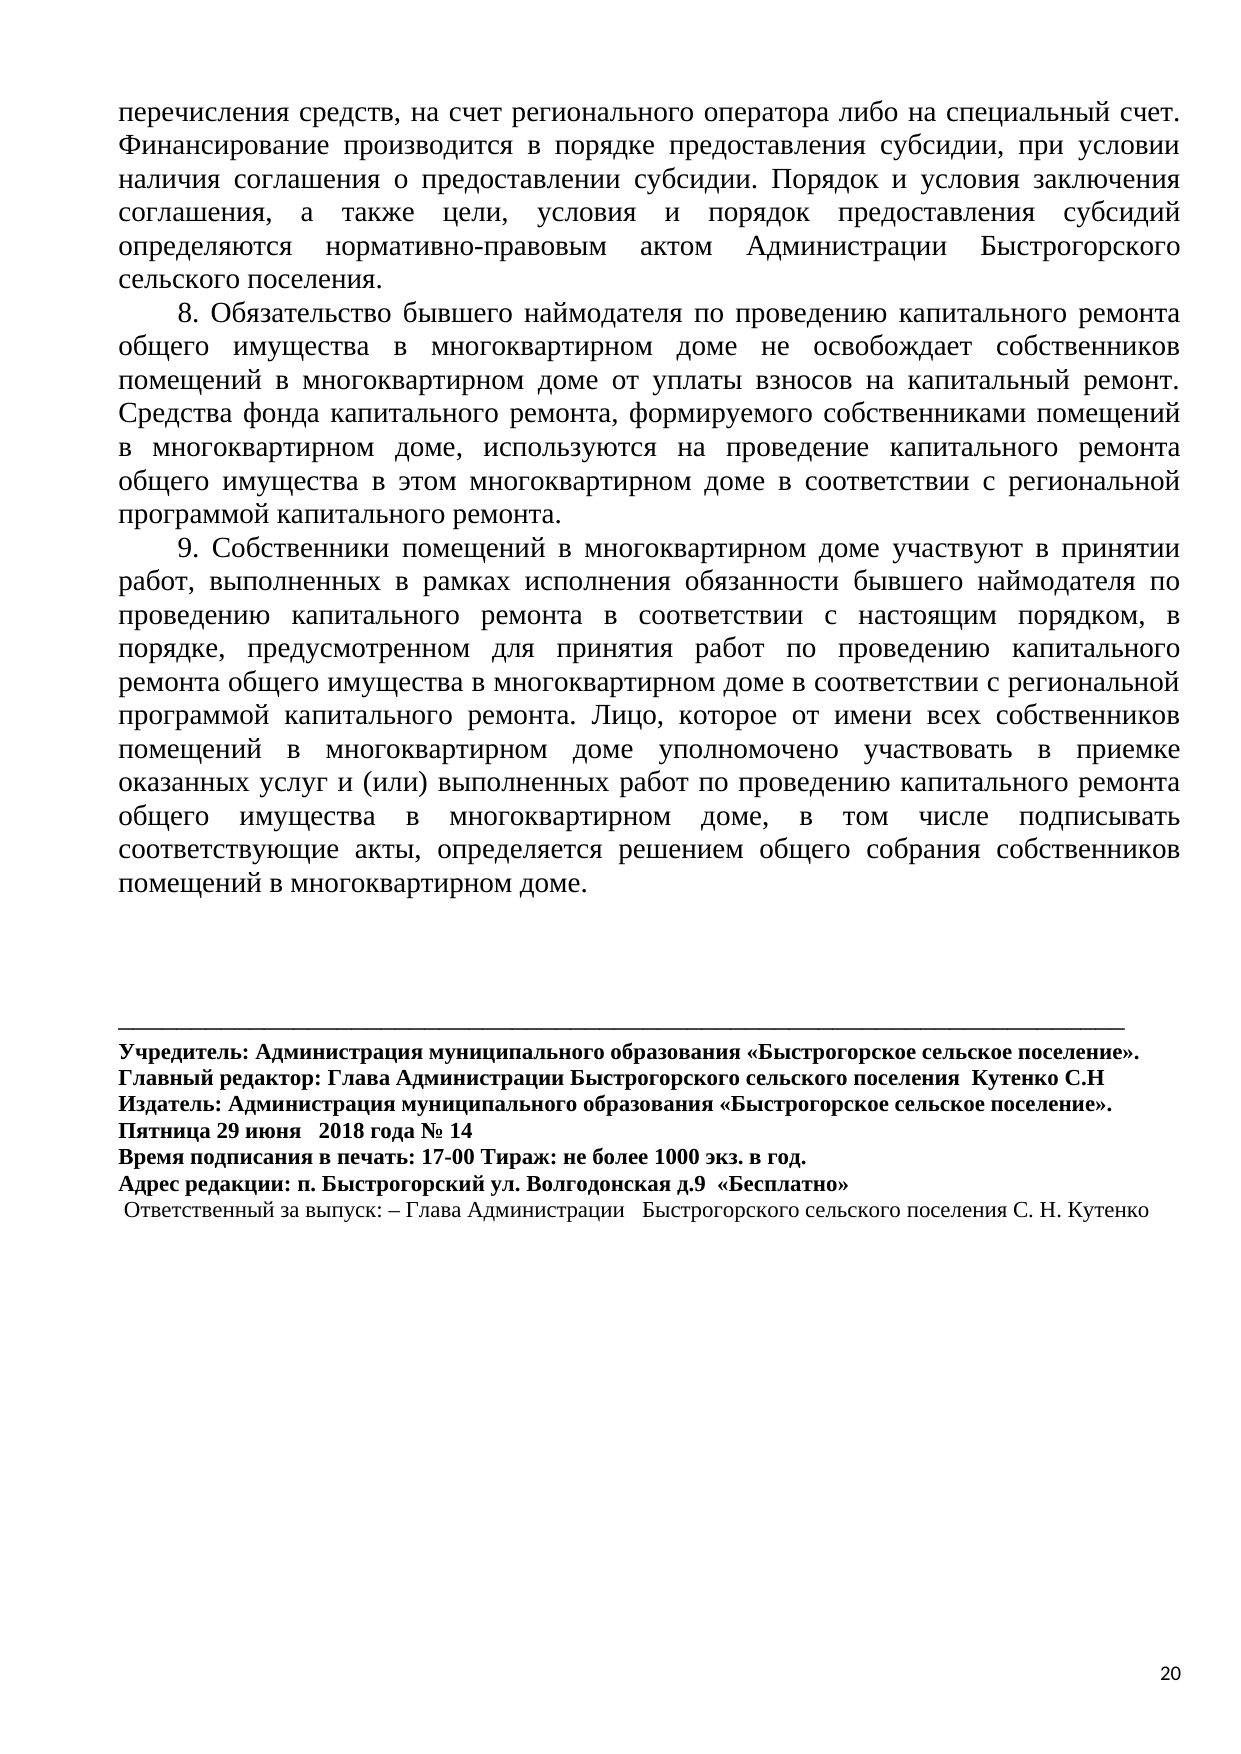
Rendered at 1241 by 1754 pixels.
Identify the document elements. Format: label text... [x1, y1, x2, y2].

text 8. Обязательство бывшего наймодателя по проведению капитального ремонта общего имущества в многоквартирном доме не освобождает собственников помещений в многоквартирном доме от уплаты взносов на капитальный ремонт. Средства фонда капитального ремонта, формируемого собственниками помещений в многоквартирном доме, используются на проведение капитального ремонта общего имущества в этом многоквартирном доме в соответствии с региональной программой капитального ремонта. [118, 295, 1181, 530]
text Учредитель: Администрация муниципального образования «Быстрогорское сельское поселение». [118, 1038, 1181, 1064]
text Издатель: Администрация муниципального образования «Быстрогорское сельское поселение». [118, 1091, 1181, 1117]
text Время подписания в печать: 17-00 Тираж: не более 1000 экз. в год. [118, 1143, 1181, 1169]
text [118, 94, 1181, 295]
text 9. Собственники помещений в многоквартирном доме участвуют в принятии работ, выполненных в рамках исполнения обязанности бывшего наймодателя по проведению капитального ремонта в соответствии с настоящим порядком, в порядке, предусмотренном для принятия работ по проведению капитального ремонта общего имущества в многоквартирном доме в соответствии с региональной программой капитального ремонта. Лицо, которое от имени всех собственников помещений в многоквартирном доме уполномочено участвовать в приемке оказанных услуг и (или) выполненных работ по проведению капитального ремонта общего имущества в многоквартирном доме, в том числе подписывать соответствующие акты, определяется решением общего собрания собственников помещений в многоквартирном доме. [118, 530, 1181, 899]
text Главный редактор: Глава Администрации Быстрогорского сельского поселения Кутенко С.Н [118, 1064, 1181, 1091]
text _____________________________________________________________________ [118, 999, 1181, 1033]
text Пятница 29 июня 2018 года № 14 [118, 1117, 1181, 1143]
text Адрес редакции: п. Быстрогорский ул. Волгодонская д.9 «Бесплатно» [118, 1169, 1181, 1196]
text Ответственный за выпуск: – Глава Администрации Быстрогорского сельского поселения С. Н. Кутенко [118, 1196, 1181, 1222]
